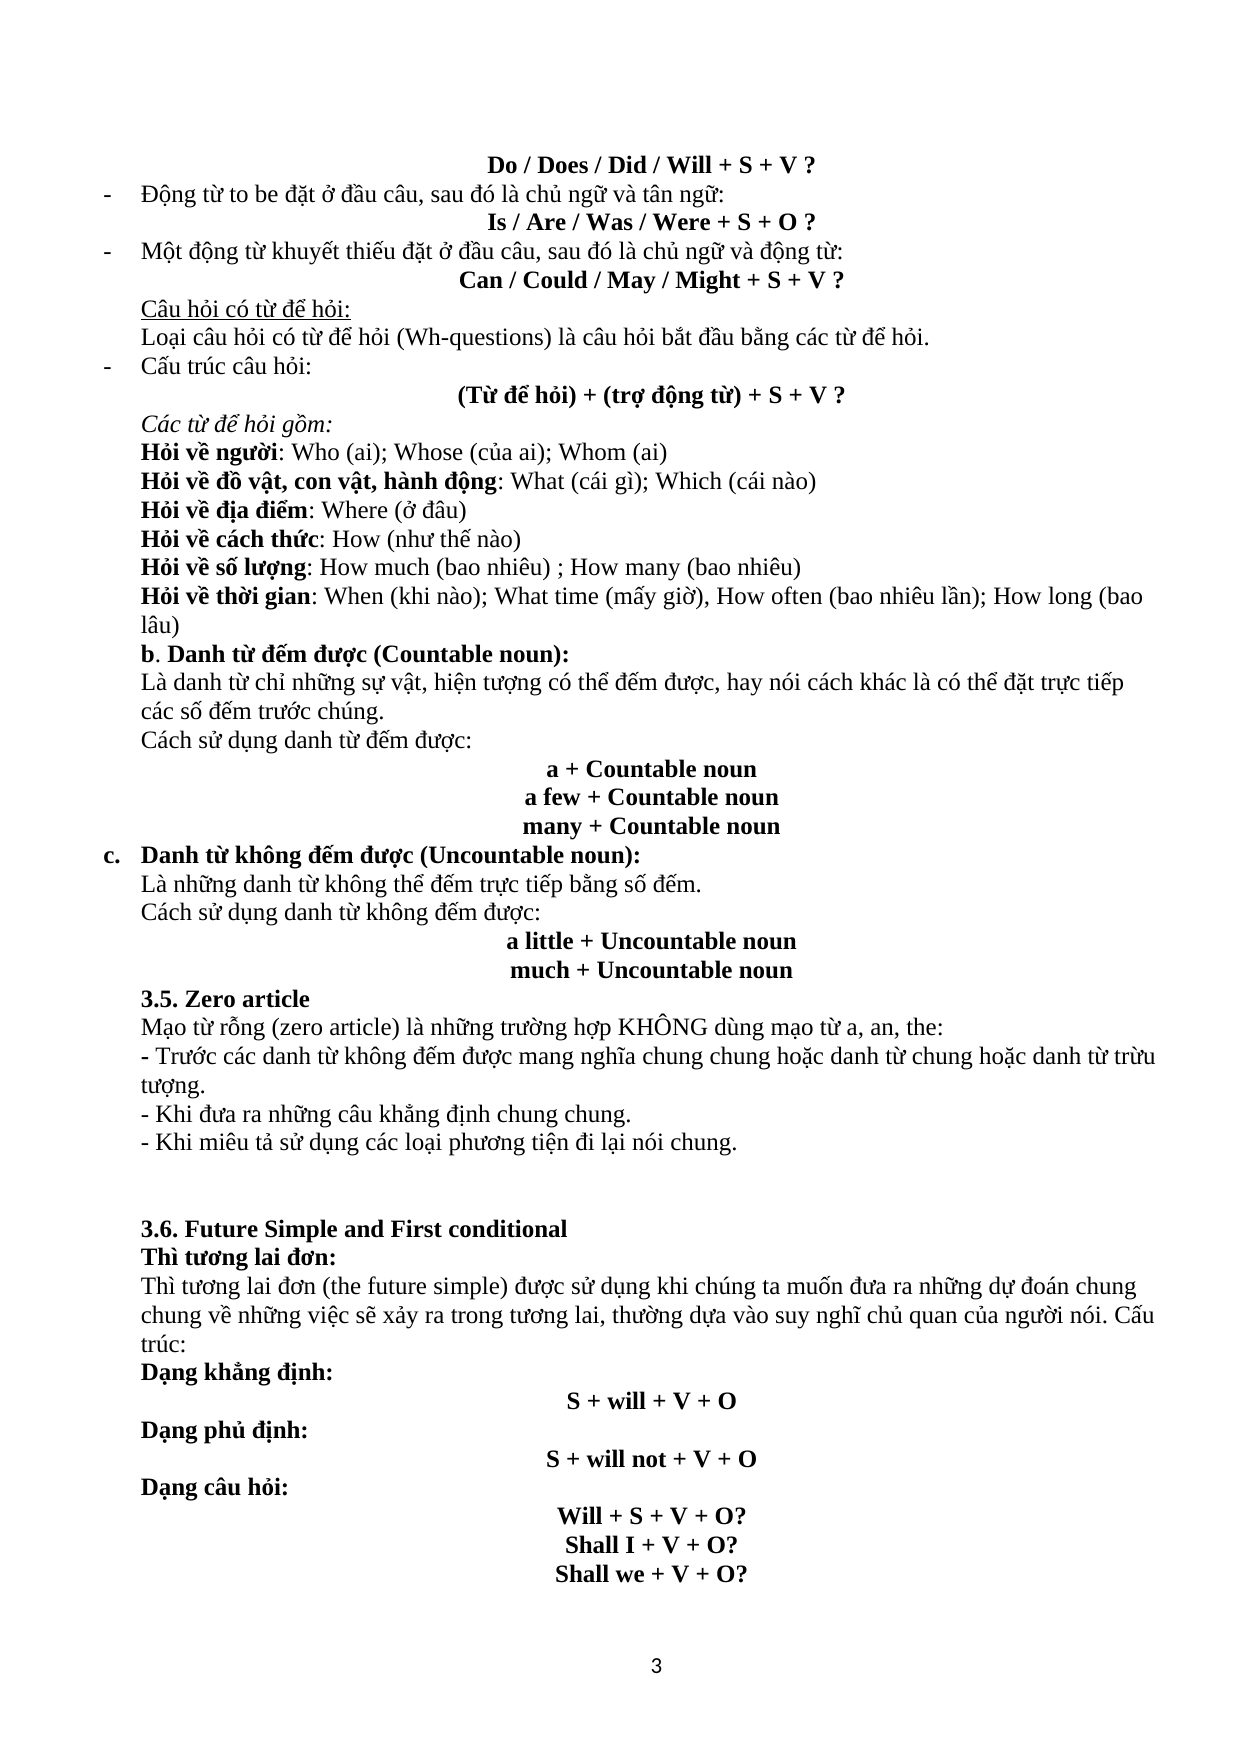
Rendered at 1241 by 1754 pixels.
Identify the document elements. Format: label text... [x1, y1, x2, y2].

text - Khi miêu tả sử dụng các loại phương tiện đi lại nói chung. [141, 1127, 1162, 1156]
text Cách sử dụng danh từ đếm được: [141, 725, 1162, 754]
text Dạng khẳng định: [141, 1357, 1162, 1386]
subtitle Thì tương lai đơn: [141, 1242, 1162, 1271]
list Một động từ khuyết thiếu đặt ở đầu câu, sau đó là chủ ngữ và động từ: [103, 236, 1162, 265]
text b. Danh từ đếm được (Countable noun): [141, 639, 1162, 667]
text Dạng phủ định: [141, 1415, 1162, 1444]
text Hỏi về số lượng: How much (bao nhiêu) ; How many (bao nhiêu) [141, 552, 1162, 581]
text a few + Countable noun [141, 782, 1162, 811]
text a little + Uncountable noun [141, 926, 1162, 955]
text Cách sử dụng danh từ không đếm được: [141, 897, 1162, 926]
list Động từ to be đặt ở đầu câu, sau đó là chủ ngữ và tân ngữ: [103, 179, 1162, 207]
text 3.5. Zero article [141, 984, 1162, 1012]
text Hỏi về cách thức: How (như thế nào) [141, 524, 1162, 552]
text 3.6. Future Simple and First conditional [141, 1214, 1162, 1242]
text (Từ để hỏi) + (trợ động từ) + S + V ? [141, 380, 1162, 409]
text S + will + V + O [141, 1386, 1162, 1415]
text Shall I + V + O? [141, 1530, 1162, 1559]
text Các từ để hỏi gồm: [141, 409, 1162, 437]
text Can / Could / May / Might + S + V ? [141, 265, 1162, 294]
text Hỏi về đồ vật, con vật, hành động: What (cái gì); Which (cái nào) [141, 466, 1162, 495]
text Mạo từ rỗng (zero article) là những trường hợp KHÔNG dùng mạo từ a, an, the: [141, 1012, 1162, 1041]
text Là danh từ chỉ những sự vật, hiện tượng có thể đếm được, hay nói cách khác là có thể đặt trực tiếp các số đếm trước chúng. [141, 667, 1162, 725]
text a + Countable noun [141, 754, 1162, 782]
text - Khi đưa ra những câu khẳng định chung chung. [141, 1099, 1162, 1127]
text many + Countable noun [141, 811, 1162, 840]
text Thì tương lai đơn (the future simple) được sử dụng khi chúng ta muốn đưa ra những dự đoán chung chung về những việc sẽ xảy ra trong tương lai, thường dựa vào suy nghĩ chủ quan của người nói. Cấu trúc: [141, 1271, 1162, 1357]
text Loại câu hỏi có từ để hỏi (Wh-questions) là câu hỏi bắt đầu bằng các từ để hỏi. [141, 322, 1162, 351]
text Hỏi về người: Who (ai); Whose (của ai); Whom (ai) [141, 437, 1162, 466]
text Will + S + V + O? [141, 1501, 1162, 1530]
text Câu hỏi có từ để hỏi: [141, 294, 1162, 322]
list Danh từ không đếm được (Uncountable noun): [103, 840, 1162, 869]
list Cấu trúc câu hỏi: [103, 351, 1162, 380]
text - Trước các danh từ không đếm được mang nghĩa chung chung hoặc danh từ chung hoặc danh từ trừu tượng. [141, 1041, 1162, 1099]
text Hỏi về địa điểm: Where (ở đâu) [141, 495, 1162, 524]
text Shall we + V + O? [141, 1559, 1162, 1587]
text Hỏi về thời gian: When (khi nào); What time (mấy giờ), How often (bao nhiêu lần); How long (bao lâu) [141, 581, 1162, 639]
text Is / Are / Was / Were + S + O ? [141, 207, 1162, 236]
text S + will not + V + O [141, 1444, 1162, 1472]
text Dạng câu hỏi: [141, 1472, 1162, 1501]
text much + Uncountable noun [141, 955, 1162, 984]
text Là những danh từ không thể đếm trực tiếp bằng số đếm. [141, 869, 1162, 897]
text Do / Does / Did / Will + S + V ? [141, 150, 1162, 179]
